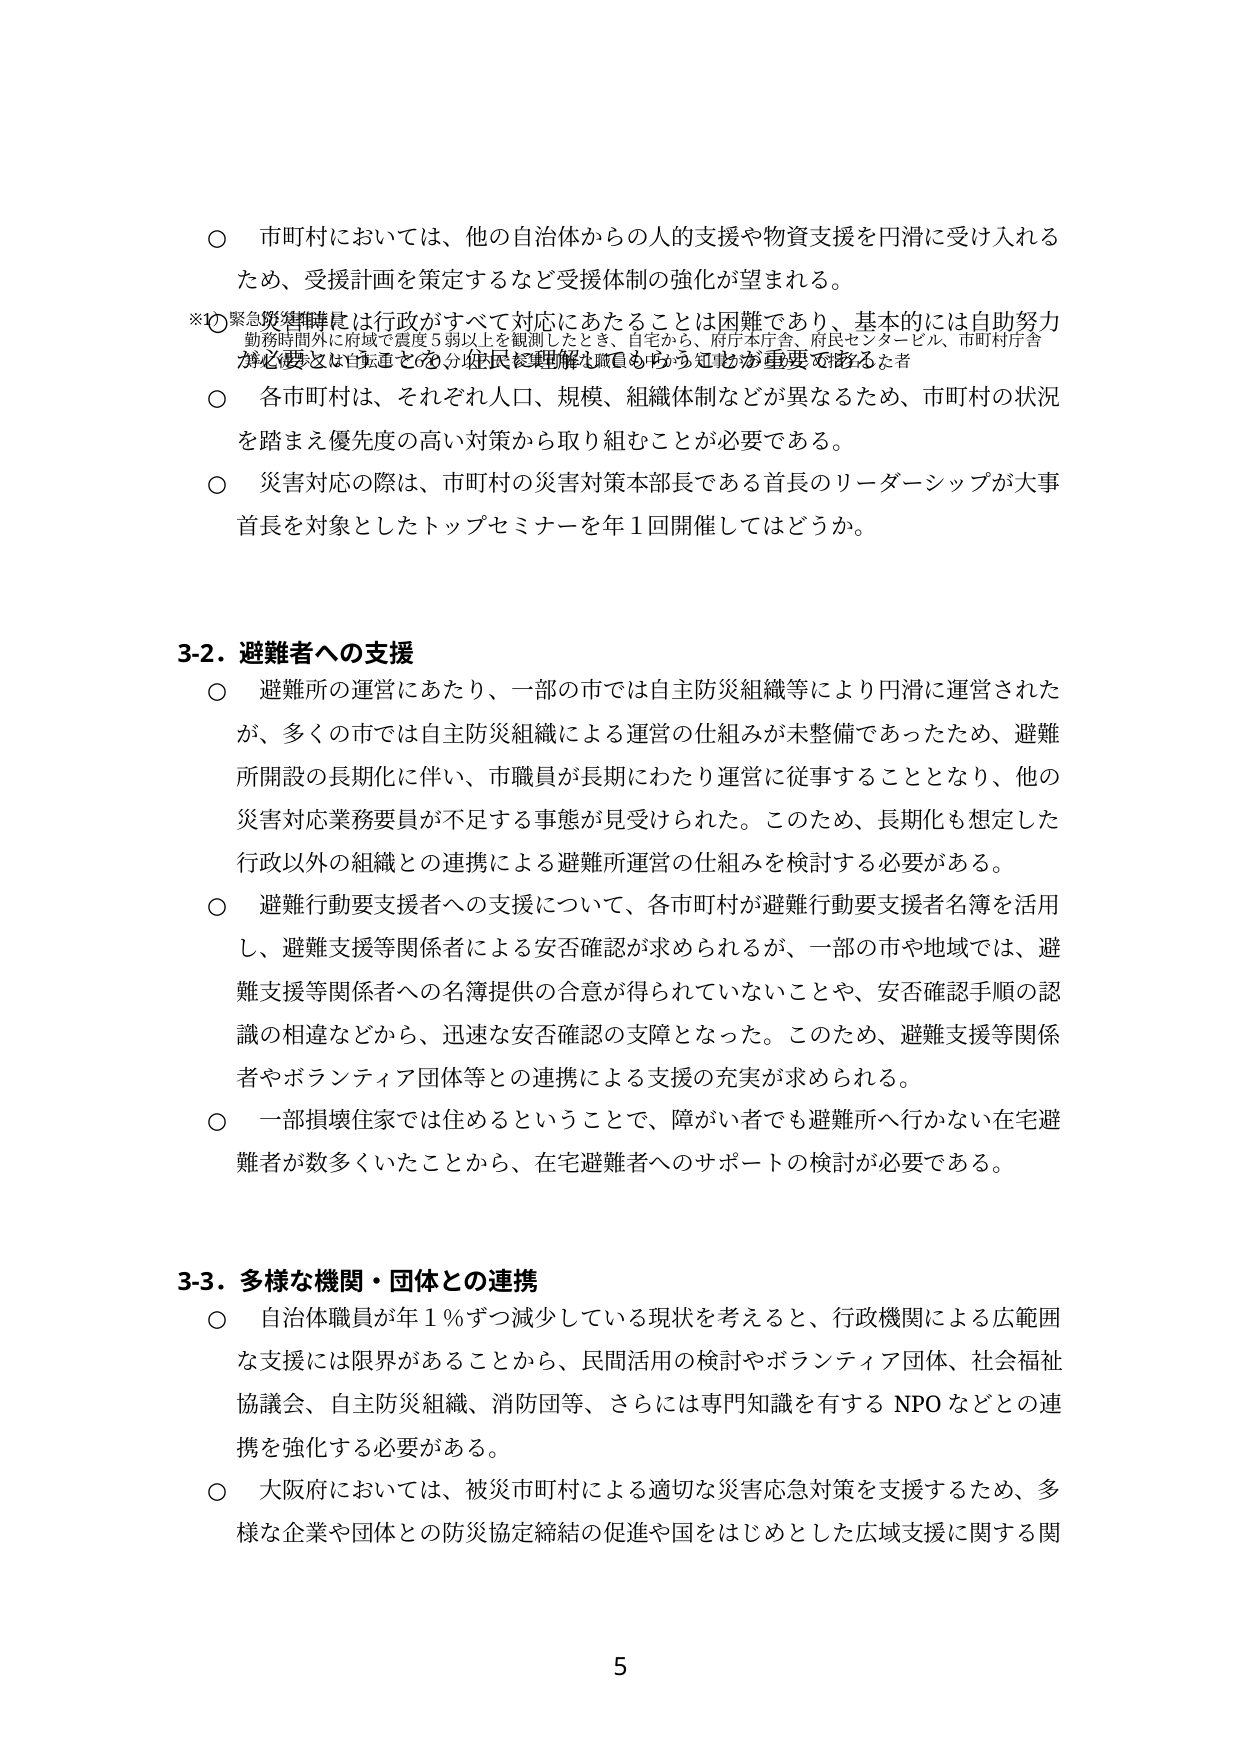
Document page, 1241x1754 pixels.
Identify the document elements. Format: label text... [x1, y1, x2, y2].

text 3-2．避難者への支援 [177, 633, 1063, 670]
list 災害時には行政がすべて対応にあたることは困難であり、基本的には自助努力が必要ということを、住民に理解してもらうことが重要である。 [207, 302, 1063, 377]
list 一部損壊住家では住めるということで、障がい者でも避難所へ行かない在宅避難者が数多くいたことから、在宅避難者へのサポートの検討が必要である。 [207, 1100, 1063, 1181]
list 避難行動要支援者への支援について、各市町村が避難行動要支援者名簿を活用し、避難支援等関係者による安否確認が求められるが、一部の市や地域では、避難支援等関係者への名簿提供の合意が得られていないことや、安否確認手順の認識の相違などから、迅速な安否確認の支障となった。このため、避難支援等関係者やボランティア団体等との連携による支援の充実が求められる。 [207, 885, 1063, 1095]
text 3-3．多様な機関・団体との連携 [177, 1261, 1063, 1298]
list 自治体職員が年１％ずつ減少している現状を考えると、行政機関による広範囲な支援には限界があることから、民間活用の検討やボランティア団体、社会福祉協議会、自主防災組織、消防団等、さらには専門知識を有するNPOなどとの連携を強化する必要がある。 [207, 1298, 1063, 1465]
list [207, 1470, 1063, 1550]
list 避難所の運営にあたり、一部の市では自主防災組織等により円滑に運営されたが、多くの市では自主防災組織による運営の仕組みが未整備であったため、避難所開設の長期化に伴い、市職員が長期にわたり運営に従事することとなり、他の災害対応業務要員が不足する事態が見受けられた。このため、長期化も想定した行政以外の組織との連携による避難所運営の仕組みを検討する必要がある。 [207, 670, 1063, 880]
list 災害対応の際は、市町村の災害対策本部長である首長のリーダーシップが大事。首長を対象としたトップセミナーを年１回開催してはどうか。 [207, 463, 1063, 543]
list 市町村においては、他の自治体からの人的支援や物資支援を円滑に受け入れるため、受援計画を策定するなど受援体制の強化が望まれる。 [207, 217, 1063, 297]
list 各市町村は、それぞれ人口、規模、組織体制などが異なるため、市町村の状況を踏まえ優先度の高い対策から取り組むことが必要である。 [207, 377, 1063, 458]
